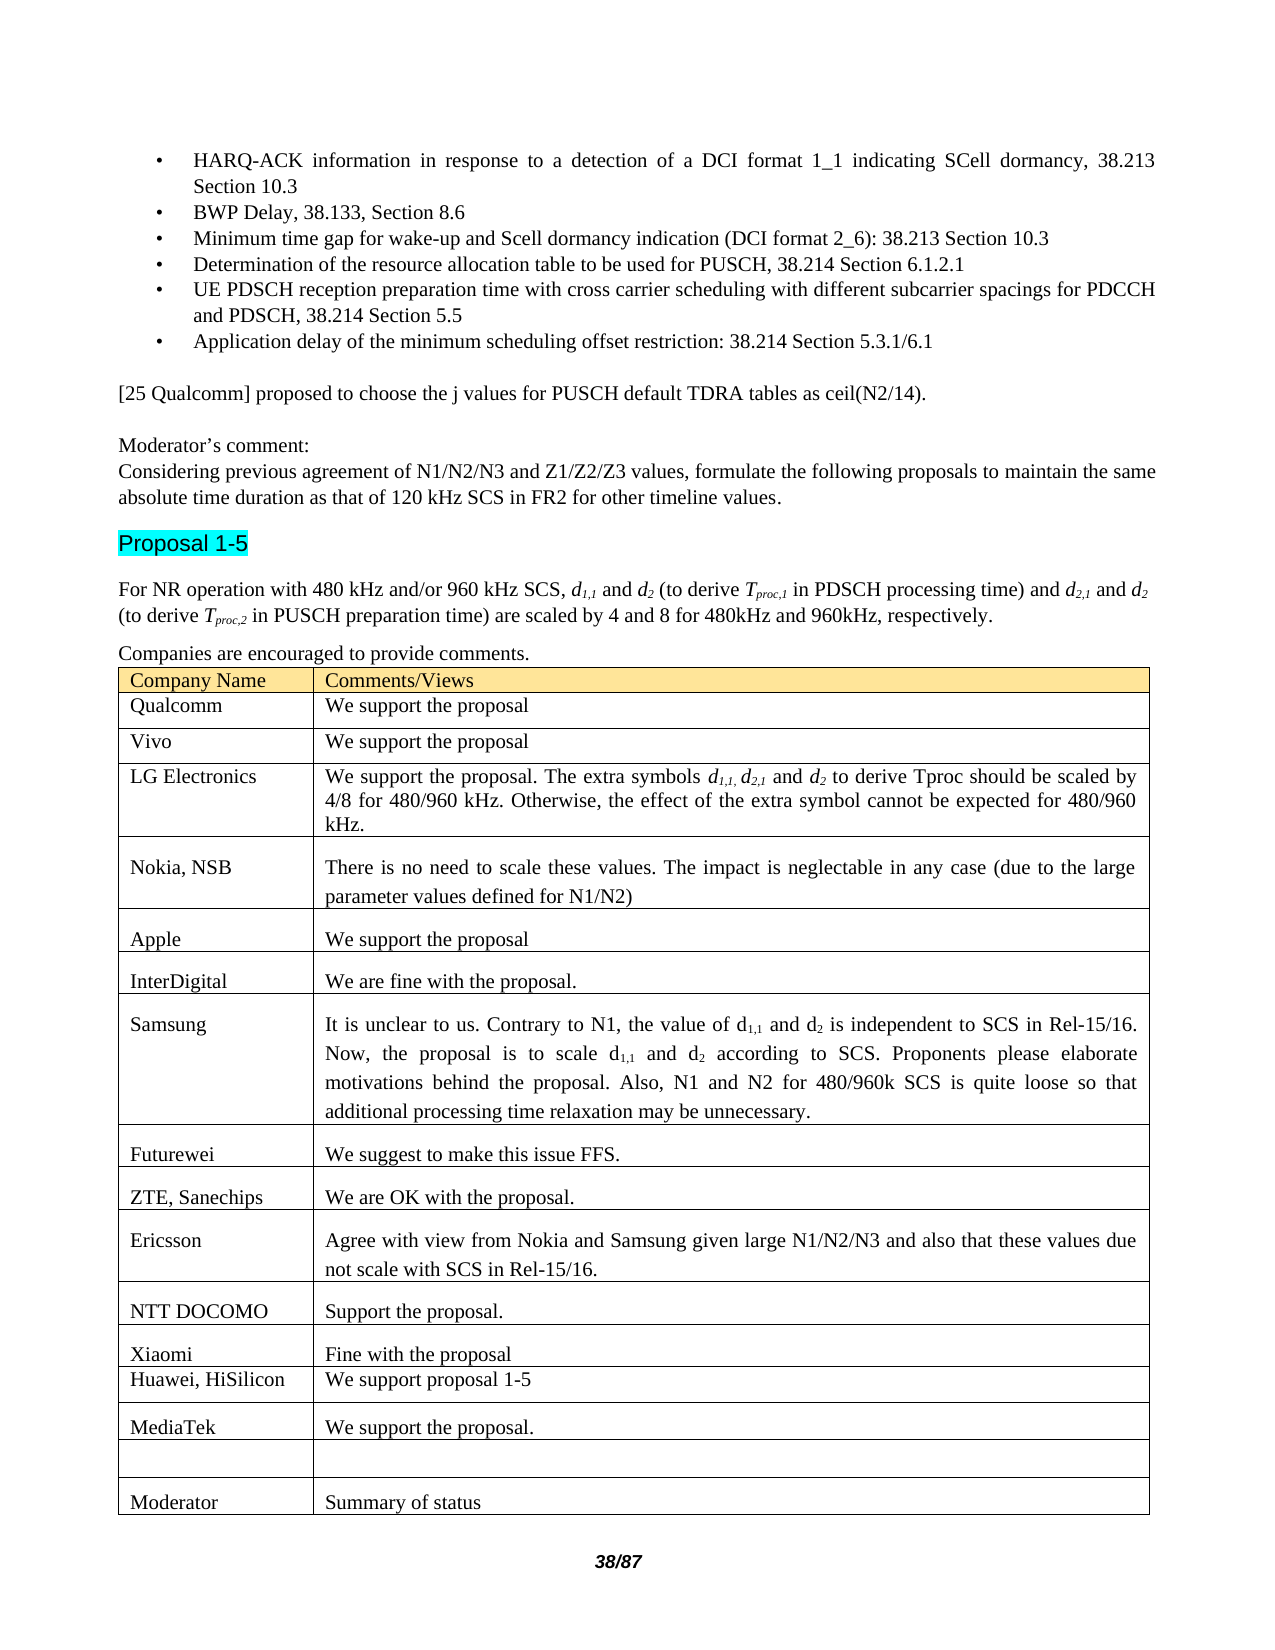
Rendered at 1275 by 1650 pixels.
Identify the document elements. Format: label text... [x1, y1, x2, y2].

table_cell It is unclear to us. Contrary to N1, the value of d1,1 and d2 is independent to SCS in Rel-15/16. Now, the proposal is to scale d1,1 and d2 according to SCS. Proponents please elaborate motivations behind the proposal. Also, N1 and N2 for 480/960k SCS is quite loose so that additional processing time relaxation may be unnecessary. [314, 994, 1149, 1123]
table_cell Apple [119, 909, 313, 951]
table_cell Futurewei [119, 1125, 313, 1166]
table_cell Ericsson [119, 1210, 313, 1281]
table_cell InterDigital [119, 952, 313, 993]
table_cell Huawei, HiSilicon [119, 1367, 313, 1402]
table_cell There is no need to scale these values. The impact is neglectable in any case (due to the large parameter values defined for N1/N2) [314, 837, 1149, 908]
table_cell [314, 1478, 1149, 1514]
table_cell We support the proposal [314, 693, 1149, 727]
table_cell [119, 1440, 313, 1477]
table_cell Fine with the proposal [314, 1325, 1149, 1366]
text For NR operation with 480 kHz and/or 960 kHz SCS, d1,1 and d2 (to derive Tproc,1 in PDSCH processing time) and d2,1 and d2 (to derive Tproc,2 in PUSCH preparation time) are scaled by 4 and 8 for 480kHz and 960kHz, respectively. [118, 577, 1157, 627]
table_cell We are OK with the proposal. [314, 1167, 1149, 1209]
table_cell MediaTek [119, 1403, 313, 1439]
table_cell ZTE, Sanechips [119, 1167, 313, 1209]
list HARQ-ACK information in response to a detection of a DCI format 1_1 indicating SCell dormancy, 38.213 Section 10.3 [156, 148, 1157, 198]
table_cell Vivo [119, 729, 313, 763]
table_cell Qualcomm [119, 693, 313, 727]
table_cell NTT DOCOMO [119, 1282, 313, 1323]
table_cell We support proposal 1-5 [314, 1367, 1149, 1402]
table_cell [314, 1440, 1149, 1477]
list Determination of the resource allocation table to be used for PUSCH, 38.214 Section 6.1.2.1 [156, 251, 1157, 276]
subtitle Proposal 1-5 [118, 529, 1157, 556]
list BWP Delay, 38.133, Section 8.6 [156, 199, 1157, 224]
table_cell We are fine with the proposal. [314, 952, 1149, 993]
text [25 Qualcomm] proposed to choose the j values for PUSCH default TDRA tables as ceil(N2/14). [118, 381, 1157, 405]
list Application delay of the minimum scheduling offset restriction: 38.214 Section 5.3.1/6.1 [156, 329, 1157, 353]
table_header Company Name [119, 668, 313, 692]
table_cell Samsung [119, 994, 313, 1123]
table_cell Agree with view from Nokia and Samsung given large N1/N2/N3 and also that these values due not scale with SCS in Rel-15/16. [314, 1210, 1149, 1281]
text Moderator’s comment: [118, 433, 1157, 457]
table_cell Support the proposal. [314, 1282, 1149, 1323]
table_cell Nokia, NSB [119, 837, 313, 908]
text Companies are encouraged to provide comments. [118, 641, 1157, 665]
table_cell We support the proposal. [314, 1403, 1149, 1439]
table_cell Moderator [119, 1478, 313, 1514]
table_cell We suggest to make this issue FFS. [314, 1125, 1149, 1166]
table_header Comments/Views [314, 668, 1149, 692]
list UE PDSCH reception preparation time with cross carrier scheduling with different subcarrier spacings for PDCCH and PDSCH, 38.214 Section 5.5 [156, 277, 1157, 327]
text Considering previous agreement of N1/N2/N3 and Z1/Z2/Z3 values, formulate the following proposals to maintain the same absolute time duration as that of 120 kHz SCS in FR2 for other timeline values. [118, 459, 1157, 509]
table_cell We support the proposal. The extra symbols d1,1, d2,1 and d2 to derive Tproc should be scaled by 4/8 for 480/960 kHz. Otherwise, the effect of the extra symbol cannot be expected for 480/960 kHz. [314, 764, 1149, 836]
list Minimum time gap for wake-up and Scell dormancy indication (DCI format 2_6): 38.213 Section 10.3 [156, 226, 1157, 249]
table_cell LG Electronics [119, 764, 313, 836]
table_cell We support the proposal [314, 729, 1149, 763]
table_cell Xiaomi [119, 1325, 313, 1366]
table_cell We support the proposal [314, 909, 1149, 951]
